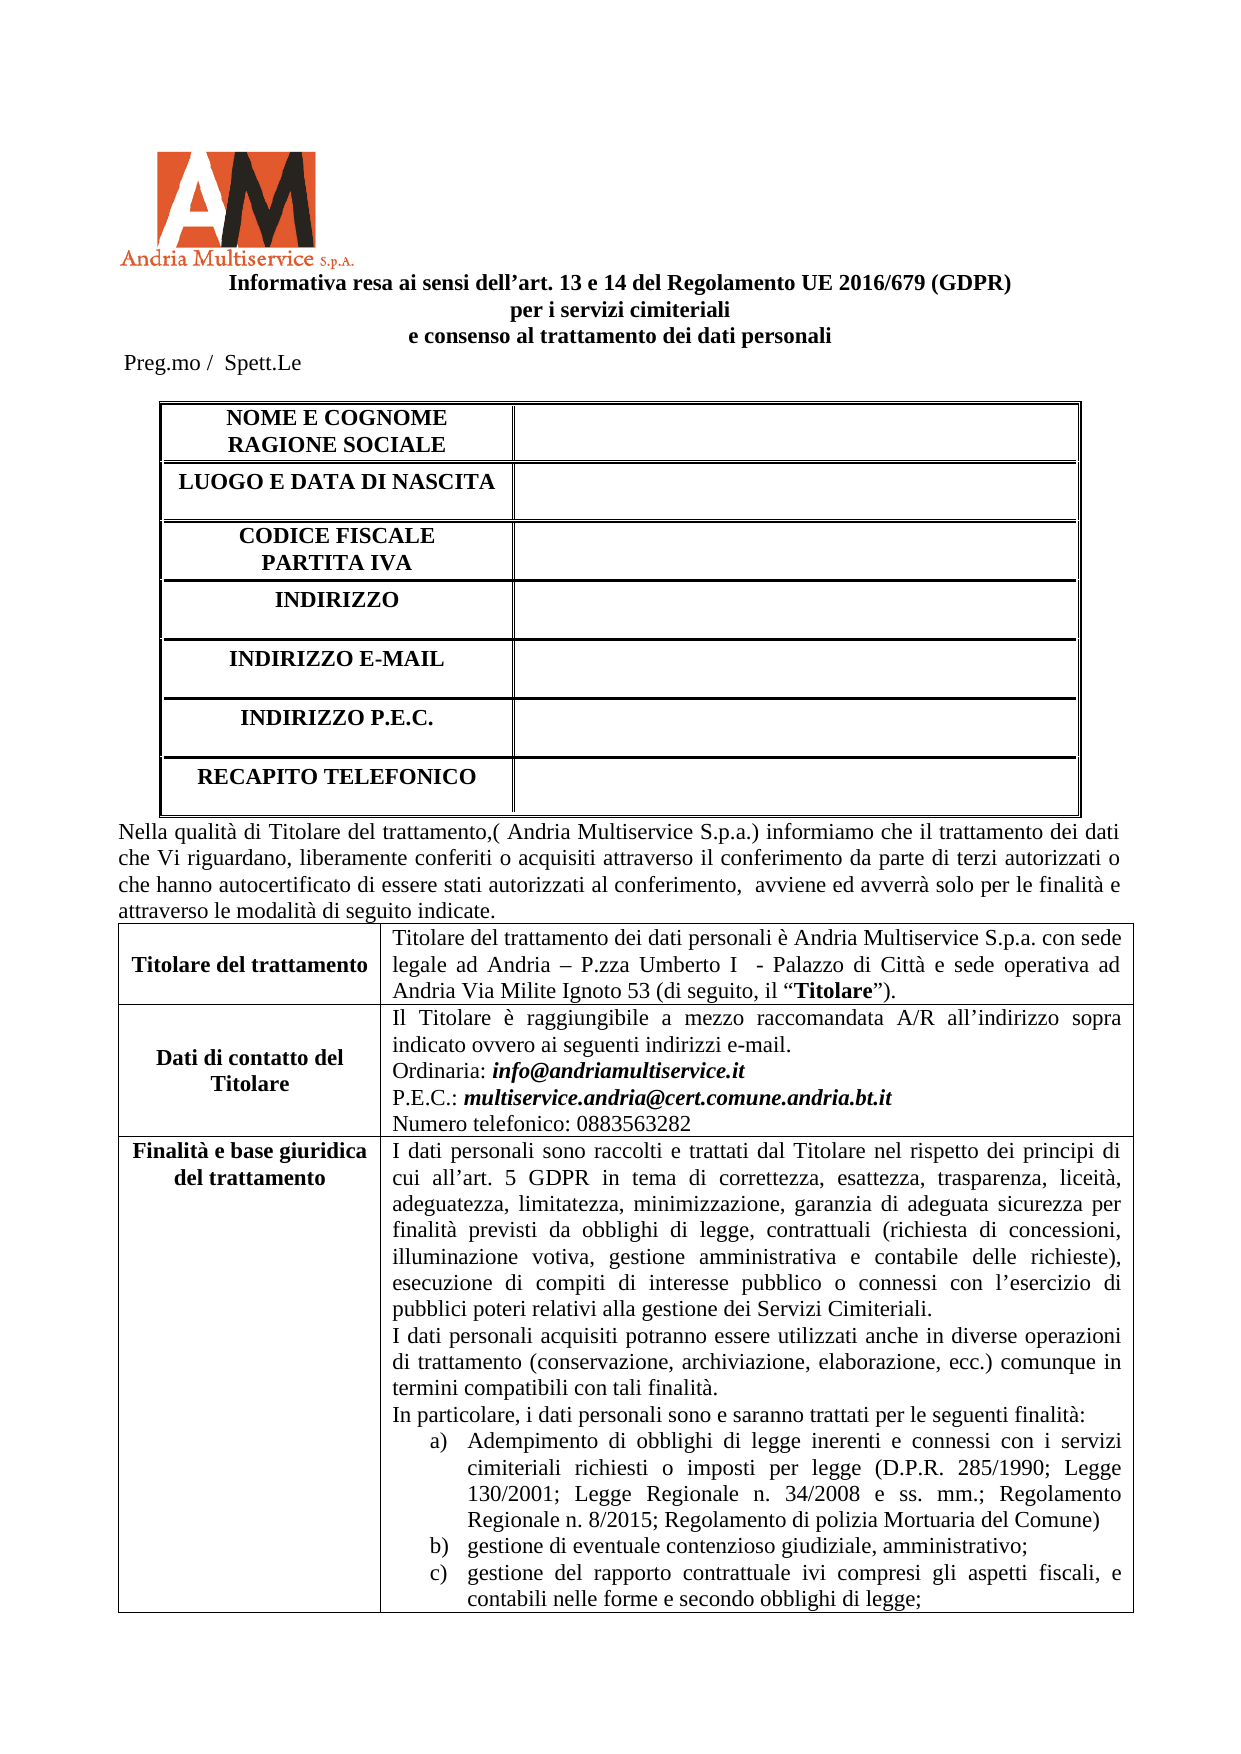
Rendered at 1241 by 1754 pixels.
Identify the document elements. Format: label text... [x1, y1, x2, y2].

table_cell [515, 697, 1078, 756]
table_cell [514, 460, 1080, 519]
text per i servizi cimiteriali [118, 296, 1122, 322]
text Nella qualità di Titolare del trattamento,( Andria Multiservice S.p.a.) informiamo che il trattamento dei dati che Vi riguardano, liberamente conferiti o acquisiti attraverso il conferimento da parte di terzi autorizzati o che hanno autocertificato di essere stati autorizzati al conferimento, avviene ed avverrà solo per le finalità e attraverso le modalità di seguito indicate. [118, 818, 1122, 923]
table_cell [119, 1137, 380, 1612]
table_cell Il Titolare è raggiungibile a mezzo raccomandata A/R all’indirizzo sopra indicato ovvero ai seguenti indirizzi e-mail. Ordinaria: info@andriamultiservice.it P.E.C.: multiservice.andria@cert.comune.andria.bt.it Numero telefonico: 0883563282 [381, 1005, 1133, 1136]
table_cell [515, 638, 1080, 697]
table_cell [514, 756, 1080, 815]
text e consenso al trattamento dei dati personali [118, 322, 1122, 348]
text Informativa resa ai sensi dell’art. 13 e 14 del Regolamento UE 2016/679 (GDPR) [118, 269, 1122, 296]
text Preg.mo / Spett.Le [118, 348, 1122, 375]
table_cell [381, 1137, 1133, 1612]
table_cell Dati di contatto del Titolare [119, 1005, 380, 1136]
table_cell LUOGO E DATA DI NASCITA [160, 460, 513, 519]
table_header Titolare del trattamento [119, 924, 380, 1003]
picture [118, 147, 355, 270]
table_header Titolare del trattamento dei dati personali è Andria Multiservice S.p.a. con sede legale ad Andria – P.zza Umberto I - Palazzo di Città e sede operativa ad Andria Via Milite Ignoto 53 (di seguito, il “Titolare”). [381, 924, 1133, 1003]
table_cell INDIRIZZO E-MAIL [160, 638, 512, 697]
table_header [514, 405, 1078, 460]
table_cell RECAPITO TELEFONICO [160, 756, 513, 815]
table_cell INDIRIZZO [160, 579, 512, 637]
table_cell INDIRIZZO P.E.C. [162, 697, 512, 756]
table_cell [515, 579, 1080, 637]
table_header NOME E COGNOME RAGIONE SOCIALE [162, 405, 513, 460]
table_cell [514, 519, 1080, 578]
table_cell CODICE FISCALE PARTITA IVA [160, 519, 513, 578]
